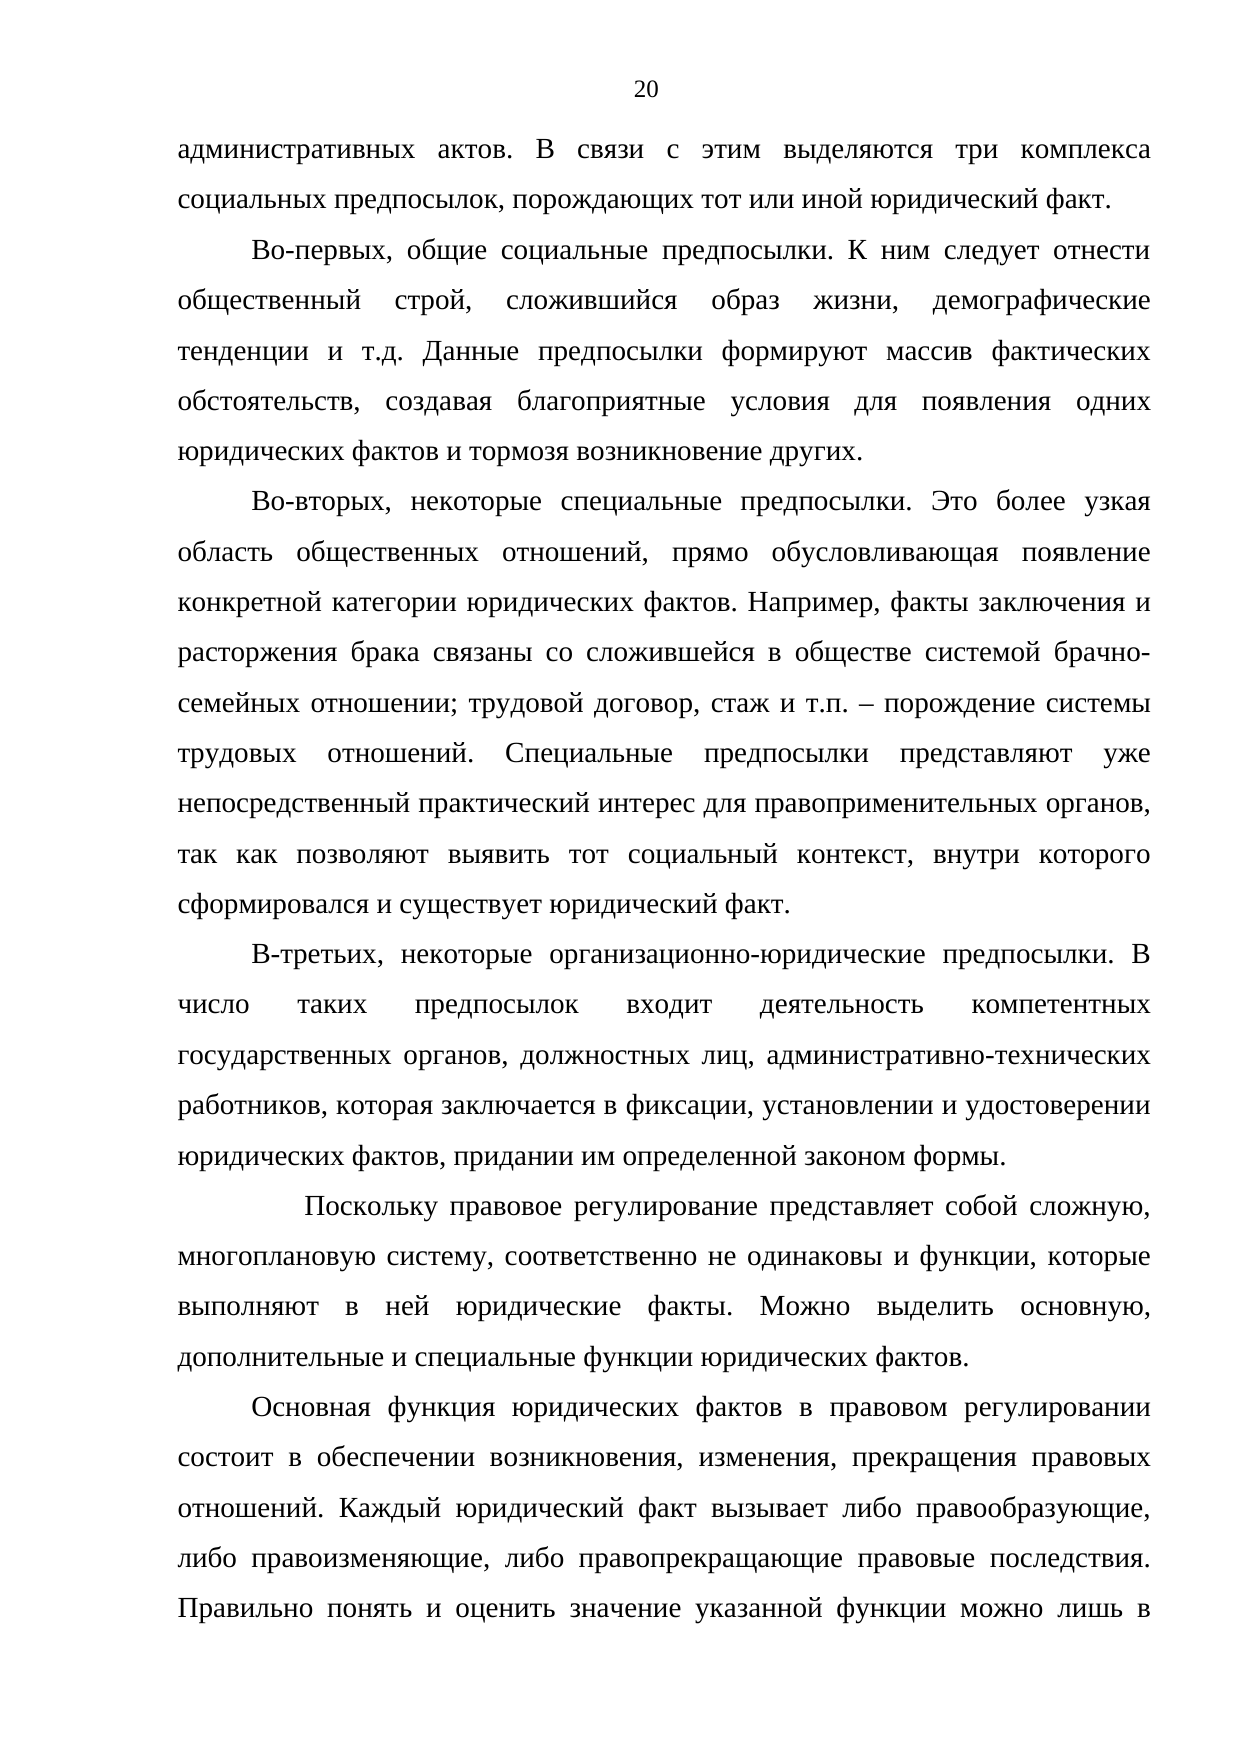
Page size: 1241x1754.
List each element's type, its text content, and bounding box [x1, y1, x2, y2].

text Во-первых, общие социальные предпосылки. К ним следует отнести общественный строй, сложившийся образ жизни, демографические тенденции и т.д. Данные предпосылки формируют массив фактических обстоятельств, создавая благоприятные условия для появления одних юридических фактов и тормозя возникновение других. [177, 232, 1152, 467]
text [177, 1389, 1152, 1624]
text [177, 131, 1152, 215]
text Поскольку правовое регулирование представляет собой сложную, многоплановую систему, соответственно не одинаковы и функции, которые выполняют в ней юридические факты. Можно выделить основную, дополнительные и специальные функции юридических фактов. [177, 1188, 1152, 1372]
text В-третьих, некоторые организационно-юридические предпосылки. В число таких предпосылок входит деятельность компетентных государственных органов, должностных лиц, административно-технических работников, которая заключается в фиксации, установлении и удостоверении юридических фактов, придании им определенной законом формы. [177, 936, 1152, 1171]
text Во-вторых, некоторые специальные предпосылки. Это более узкая область общественных отношений, прямо обусловливающая появление конкретной категории юридических фактов. Например, факты заключения и расторжения брака связаны со сложившейся в обществе системой брачно-семейных отношении; трудовой договор, стаж и т.п. – порождение системы трудовых отношений. Специальные предпосылки представляют уже непосредственный практический интерес для правоприменительных органов, так как позволяют выявить тот социальный контекст, внутри которого сформировался и существует юридический факт. [177, 483, 1152, 919]
